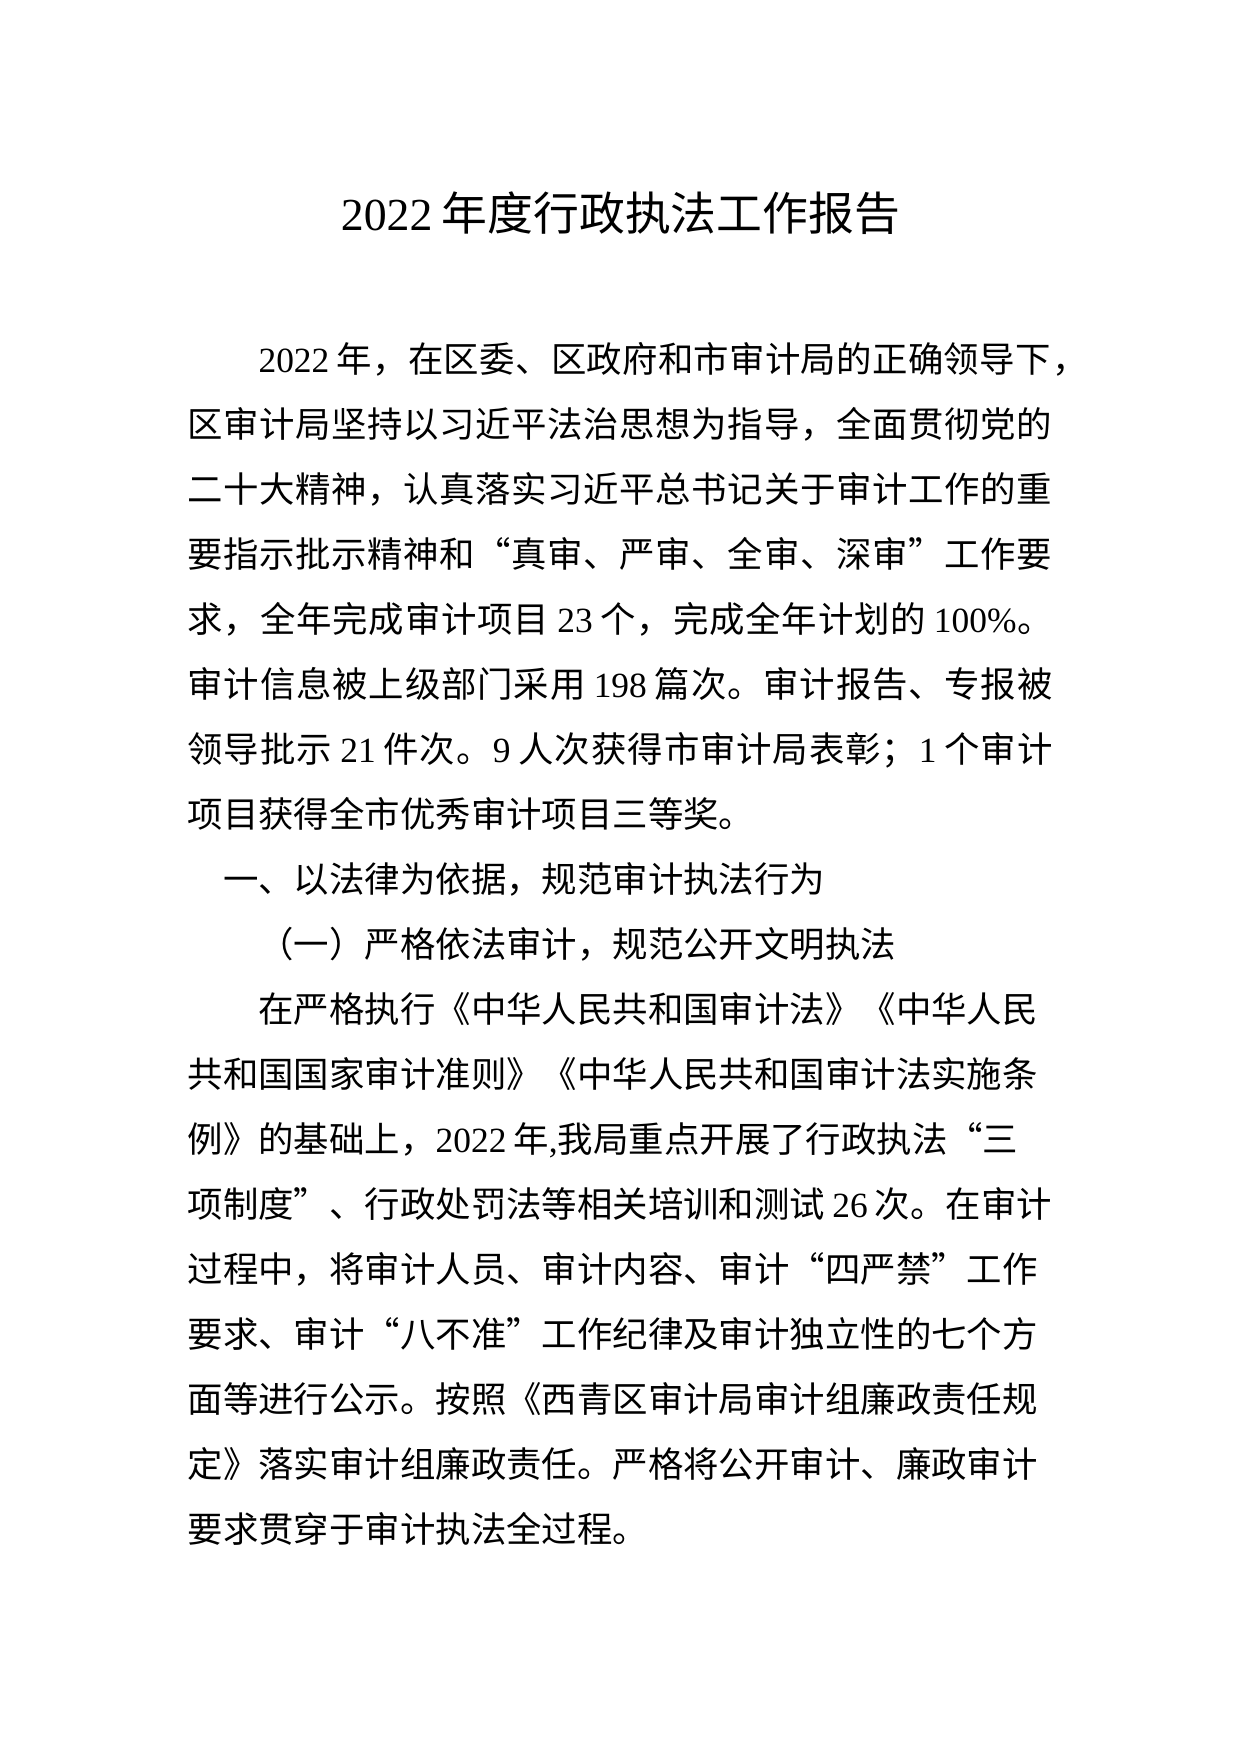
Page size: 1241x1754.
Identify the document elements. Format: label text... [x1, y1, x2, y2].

list （一）严格依法审计，规范公开文明执法 [187, 909, 1053, 974]
text 2022年度行政执法工作报告 [187, 162, 1053, 259]
text 在严格执行《中华人民共和国审计法》《中华人民共和国国家审计准则》《中华人民共和国审计法实施条例》的基础上，2022年,我局重点开展了行政执法“三项制度”、行政处罚法等相关培训和测试26次。在审计过程中，将审计人员、审计内容、审计“四严禁”工作要求、审计“八不准”工作纪律及审计独立性的七个方面等进行公示。按照《西青区审计局审计组廉政责任规定》落实审计组廉政责任。严格将公开审计、廉政审计要求贯穿于审计执法全过程。 [187, 974, 1053, 1559]
text 2022年，在区委、区政府和市审计局的正确领导下，区审计局坚持以习近平法治思想为指导，全面贯彻党的二十大精神，认真落实习近平总书记关于审计工作的重要指示批示精神和“真审、严审、全审、深审”工作要求，全年完成审计项目23个，完成全年计划的100%。审计信息被上级部门采用198篇次。审计报告、专报被领导批示21件次。9人次获得市审计局表彰；1个审计项目获得全市优秀审计项目三等奖。 [187, 324, 1053, 844]
list 一、以法律为依据，规范审计执法行为 [187, 844, 1053, 909]
